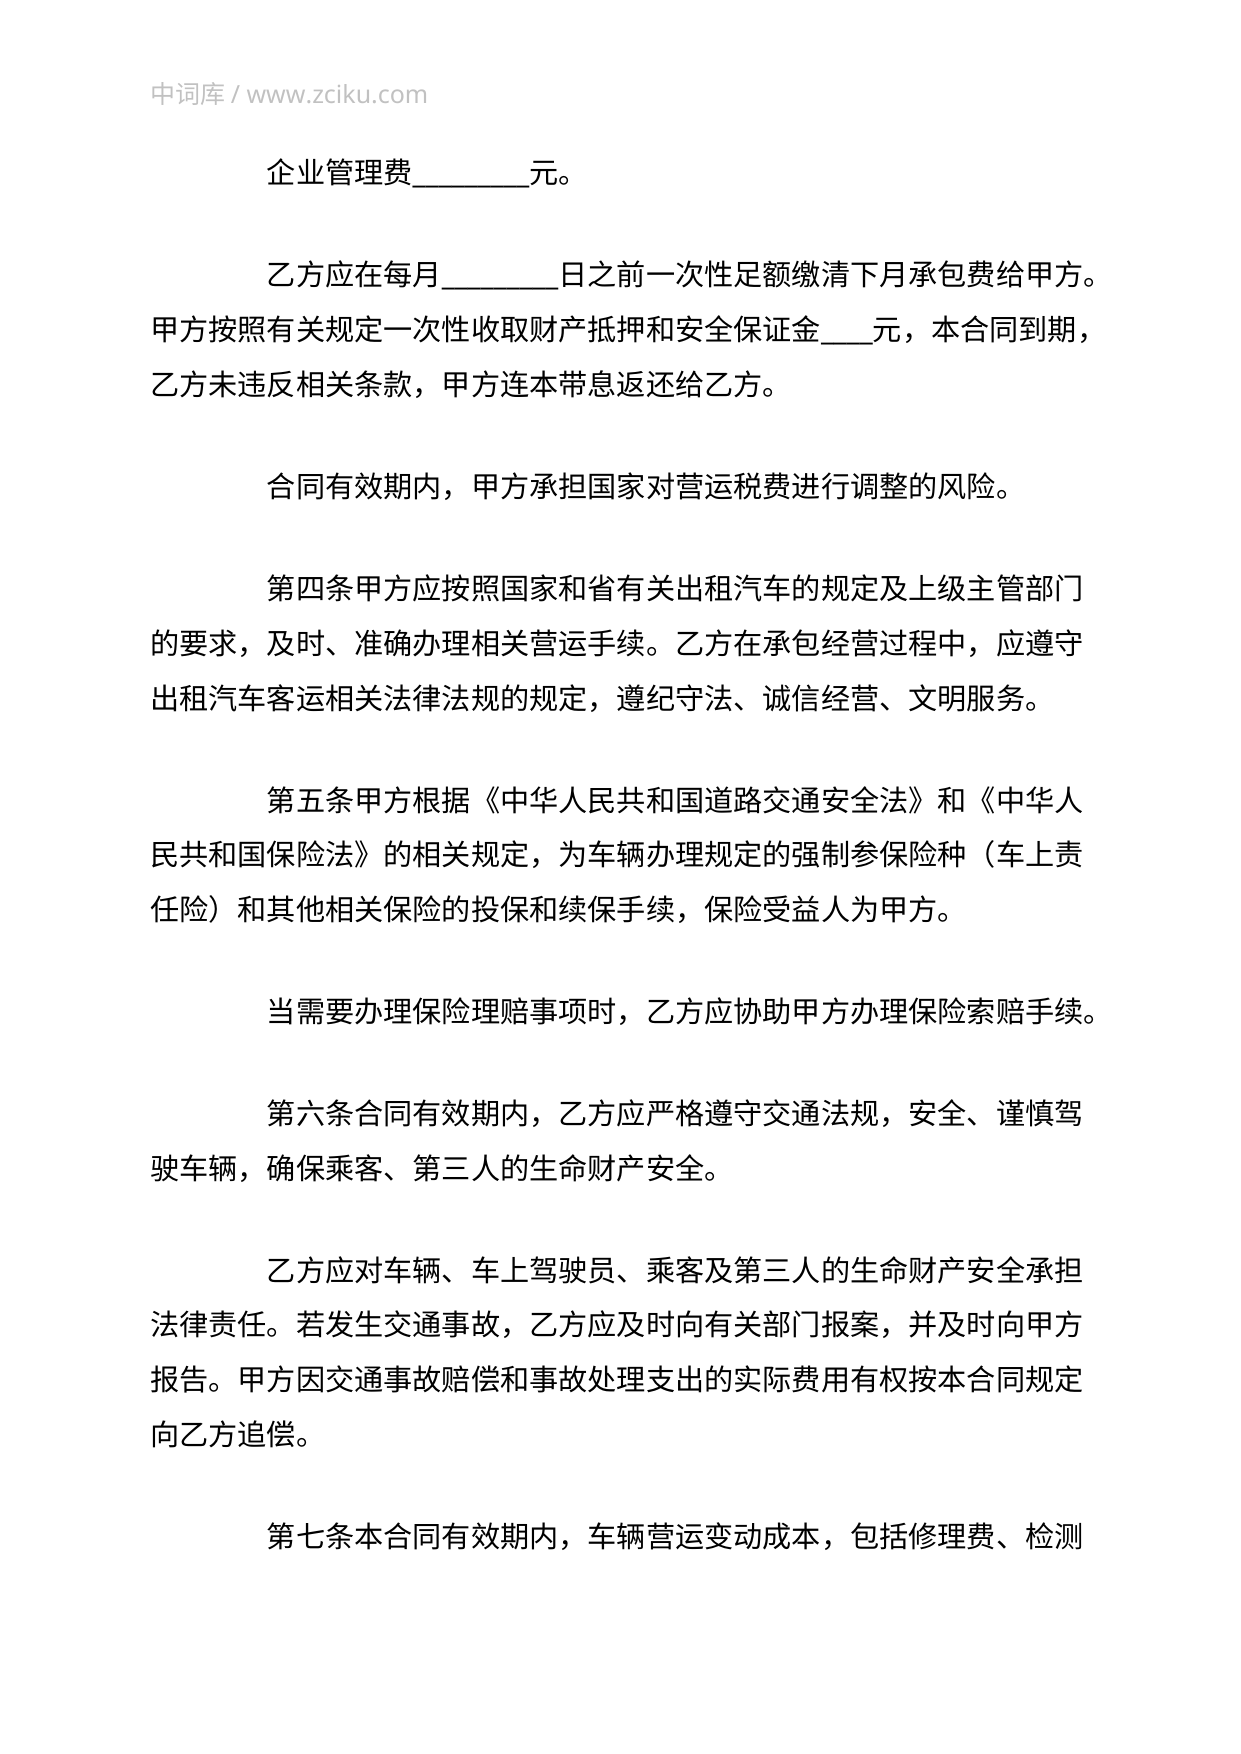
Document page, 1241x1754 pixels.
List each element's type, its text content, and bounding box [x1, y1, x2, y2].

text 乙方应在每月_________日之前一次性足额缴清下月承包费给甲方。甲方按照有关规定一次性收取财产抵押和安全保证金____元，本合同到期，乙方未违反相关条款，甲方连本带息返还给乙方。 [150, 252, 1090, 404]
text 第六条合同有效期内，乙方应严格遵守交通法规，安全、谨慎驾驶车辆，确保乘客、第三人的生命财产安全。 [150, 1090, 1090, 1188]
text 第五条甲方根据《中华人民共和国道路交通安全法》和《中华人民共和国保险法》的相关规定，为车辆办理规定的强制参保险种（车上责任险）和其他相关保险的投保和续保手续，保险受益人为甲方。 [150, 777, 1090, 929]
text 企业管理费_________元。 [150, 150, 1090, 192]
text 第四条甲方应按照国家和省有关出租汽车的规定及上级主管部门的要求，及时、准确办理相关营运手续。乙方在承包经营过程中，应遵守出租汽车客运相关法律法规的规定，遵纪守法、诚信经营、文明服务。 [150, 566, 1090, 718]
text 乙方应对车辆、车上驾驶员、乘客及第三人的生命财产安全承担法律责任。若发生交通事故，乙方应及时向有关部门报案，并及时向甲方报告。甲方因交通事故赔偿和事故处理支出的实际费用有权按本合同规定向乙方追偿。 [150, 1247, 1090, 1454]
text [150, 1513, 1090, 1556]
text 合同有效期内，甲方承担国家对营运税费进行调整的风险。 [150, 464, 1090, 506]
text 当需要办理保险理赔事项时，乙方应协助甲方办理保险索赔手续。 [150, 989, 1090, 1031]
